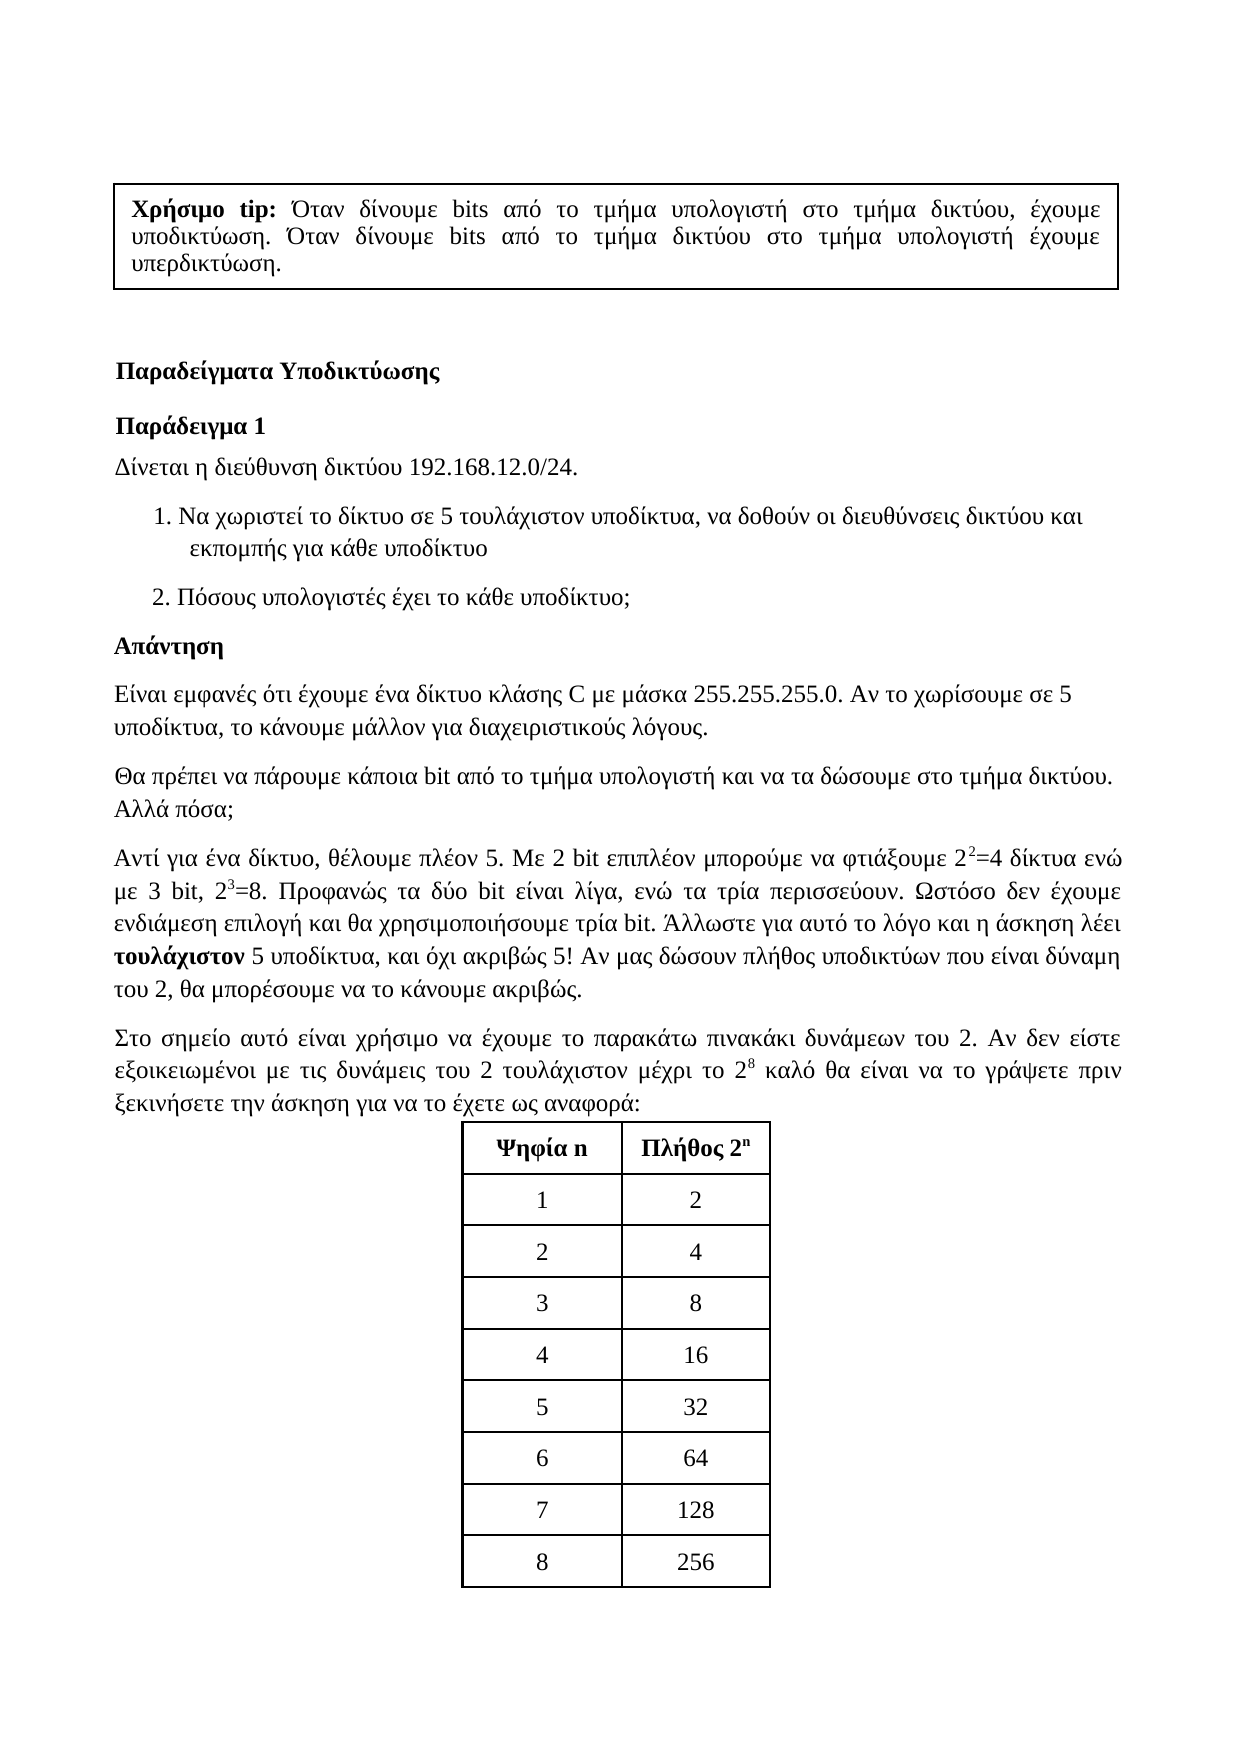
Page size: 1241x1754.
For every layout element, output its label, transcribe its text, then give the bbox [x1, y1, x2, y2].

table_cell 16 [623, 1330, 769, 1379]
text Παραδείγματα Υποδικτύωσης [116, 356, 1128, 384]
text 1. Να χωριστεί το δίκτυο σε 5 τουλάχιστον υποδίκτυα, να δοθούν οι διευθύνσεις δικτύου και εκπομπής για κάθε υποδίκτυο [153, 501, 1122, 562]
table_cell 2 [464, 1226, 621, 1276]
table_cell 2 [623, 1175, 769, 1224]
table_cell 3 [464, 1278, 621, 1327]
table_cell 256 [623, 1536, 769, 1586]
table_cell 6 [464, 1433, 621, 1482]
table_cell 128 [623, 1485, 769, 1534]
table_cell 32 [623, 1381, 769, 1431]
text Θα πρέπει να πάρουμε κάποια bit από το τμήμα υπολογιστή και να τα δώσουμε στο τμήμα δικτύου. Αλλά πόσα; [113, 761, 1122, 823]
text 2. Πόσους υπολογιστές έχει το κάθε υποδίκτυο; [152, 582, 1128, 611]
table_header Πλήθος 2n [623, 1123, 769, 1172]
text Στο σημείο αυτό είναι χρήσιμο να έχουμε το παρακάτω πινακάκι δυνάμεων του 2. Αν δεν είστε εξοικειωμένοι με τις δυνάμεις του 2 τουλάχιστον μέχρι το 28 καλό θα είναι να το γράψετε πριν ξεκινήσετε την άσκηση για να το έχετε ως αναφορά: [114, 1023, 1122, 1117]
table_cell 5 [464, 1381, 621, 1431]
text Παράδειγμα 1 [115, 411, 1128, 440]
table_cell 64 [623, 1433, 769, 1482]
table_cell 8 [464, 1536, 621, 1586]
table_cell 8 [623, 1278, 769, 1327]
text Αντί για ένα δίκτυο, θέλουμε πλέον 5. Με 2 bit επιπλέον μπορούμε να φτιάξουμε 22=4 δίκτυα ενώ με 3 bit, 23=8. Προφανώς τα δύο bit είναι λίγα, ενώ τα τρία περισσεύουν. Ωστόσο δεν έχουμε ενδιάμεση επιλογή και θα χρησιμοποιήσουμε τρία bit. Άλλωστε για αυτό το λόγο και η άσκηση λέει τουλάχιστον 5 υποδίκτυα, και όχι ακριβώς 5! Αν μας δώσουν πλήθος υποδικτύων που είναι δύναμη του 2, θα μπορέσουμε να το κάνουμε ακριβώς. [113, 843, 1122, 1003]
table_header Ψηφία n [464, 1123, 621, 1172]
table_cell 1 [464, 1175, 621, 1224]
table_cell 7 [464, 1485, 621, 1534]
table_cell 4 [464, 1330, 621, 1379]
table_cell 4 [623, 1226, 769, 1276]
text Δίνεται η διεύθυνση δικτύου 192.168.12.0/24. [114, 452, 1128, 481]
text Είναι εμφανές ότι έχουμε ένα δίκτυο κλάσης C με μάσκα 255.255.255.0. Αν το χωρίσουμε σε 5 υποδίκτυα, το κάνουμε μάλλον για διαχειριστικούς λόγους. [114, 679, 1122, 741]
table_header Χρήσιμο tip: Όταν δίνουμε bits από το τμήμα υπολογιστή στο τμήμα δικτύου, έχουμε υποδικτύωση. Όταν δίνουμε bits από το τμήμα δικτύου στο τμήμα υπολογιστή έχουμε υπερδικτύωση. [115, 185, 1117, 288]
text Απάντηση [113, 631, 1128, 660]
